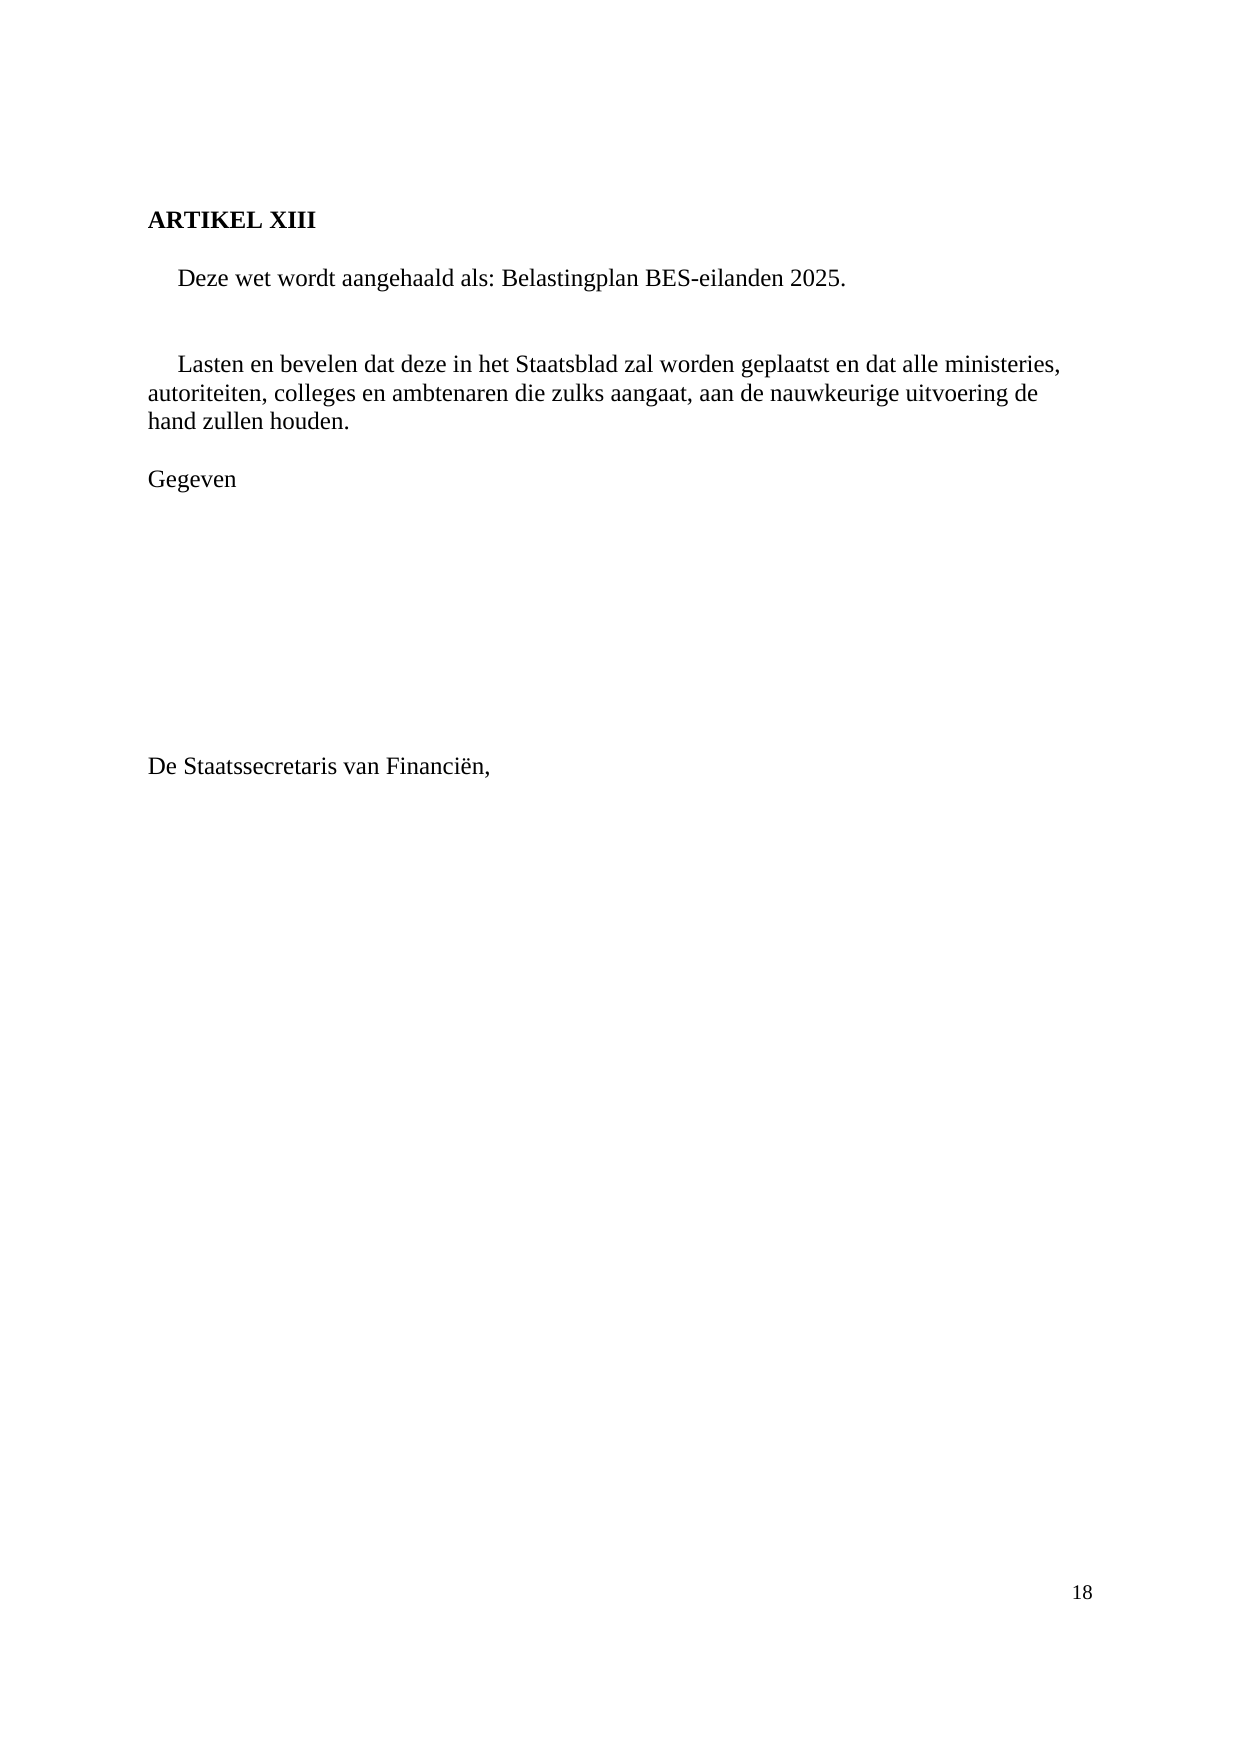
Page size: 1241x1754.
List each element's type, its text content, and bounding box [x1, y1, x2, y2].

text Lasten en bevelen dat deze in het Staatsblad zal worden geplaatst en dat alle ministeries, autoriteiten, colleges en ambtenaren die zulks aangaat, aan de nauwkeurige uitvoering de hand zullen houden. [148, 349, 1093, 435]
text De Staatssecretaris van Financiën, [148, 751, 1093, 780]
text Deze wet wordt aangehaald als: Belastingplan BES-eilanden 2025. [148, 263, 1093, 291]
text ARTIKEL XIII [148, 205, 1093, 234]
text Gegeven [148, 464, 1093, 493]
